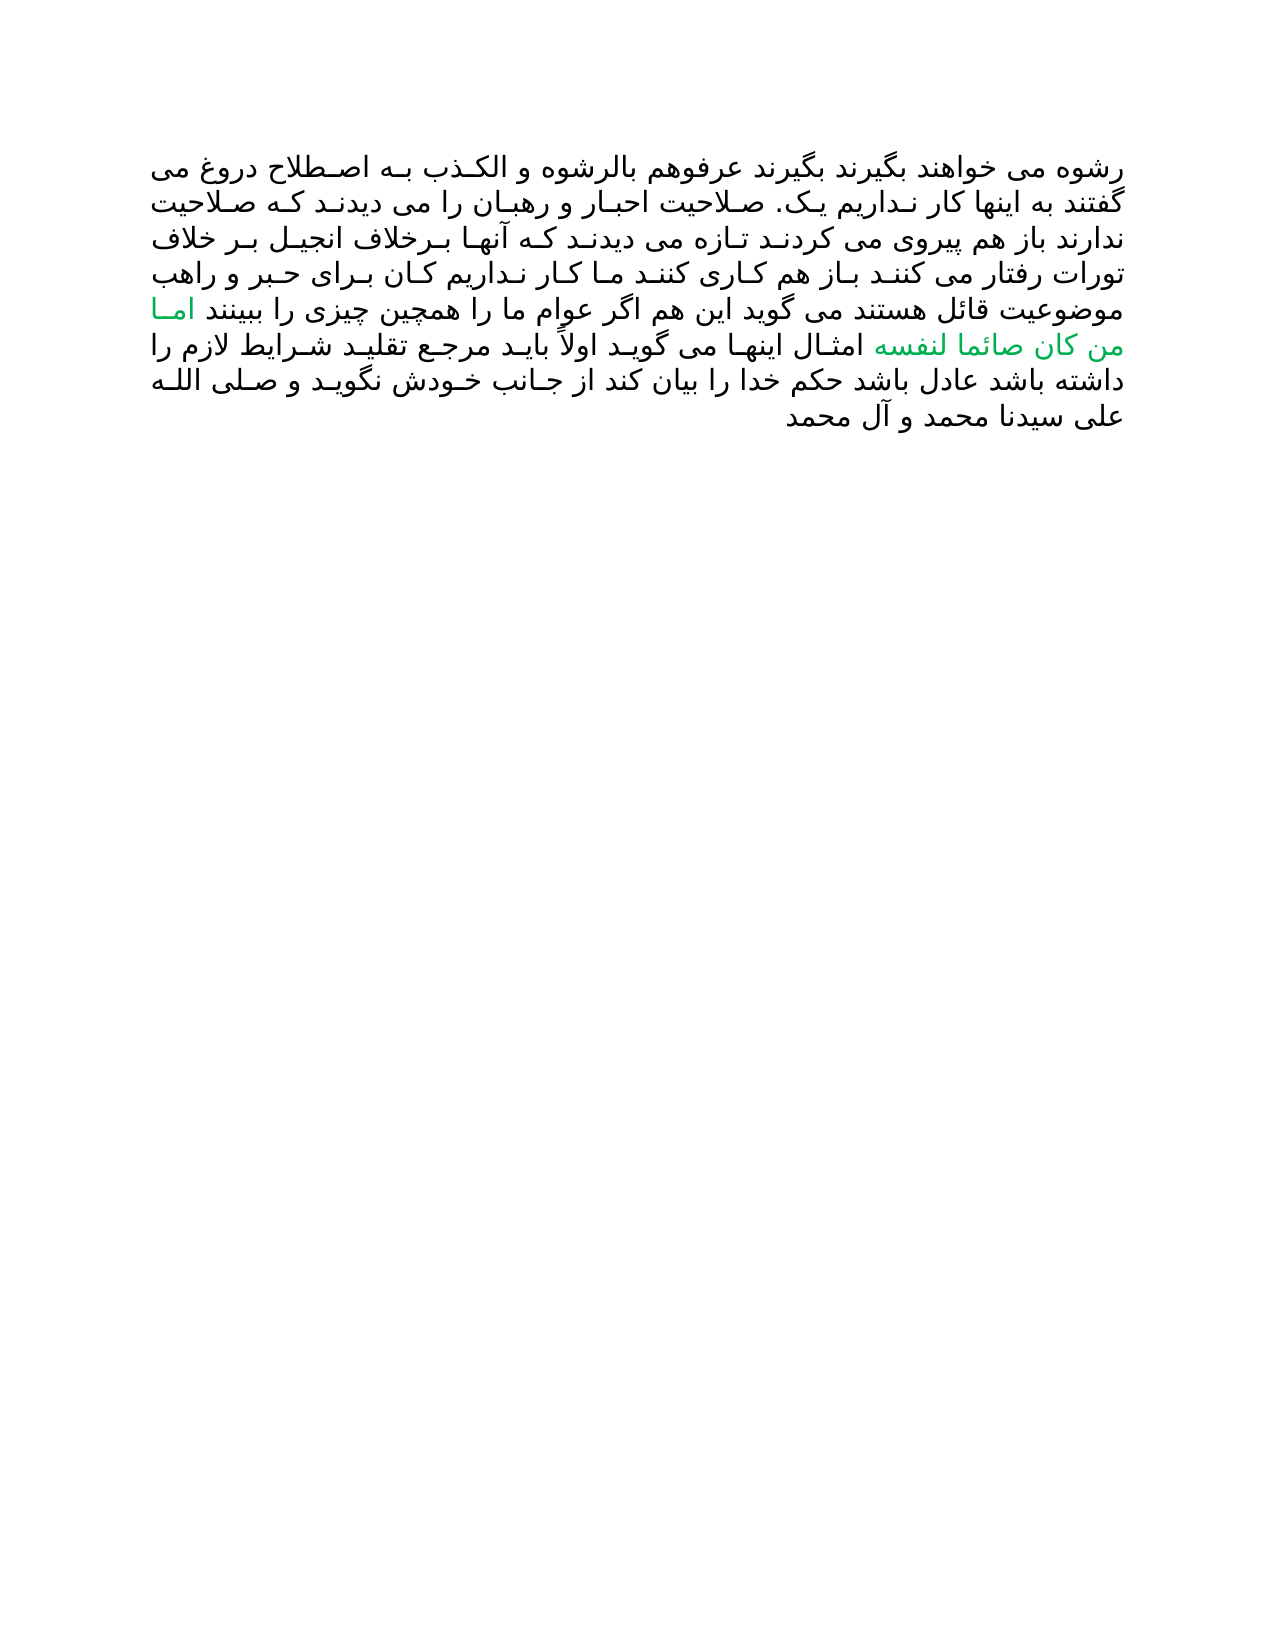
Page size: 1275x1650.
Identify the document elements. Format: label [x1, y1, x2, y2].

text [150, 150, 1125, 433]
